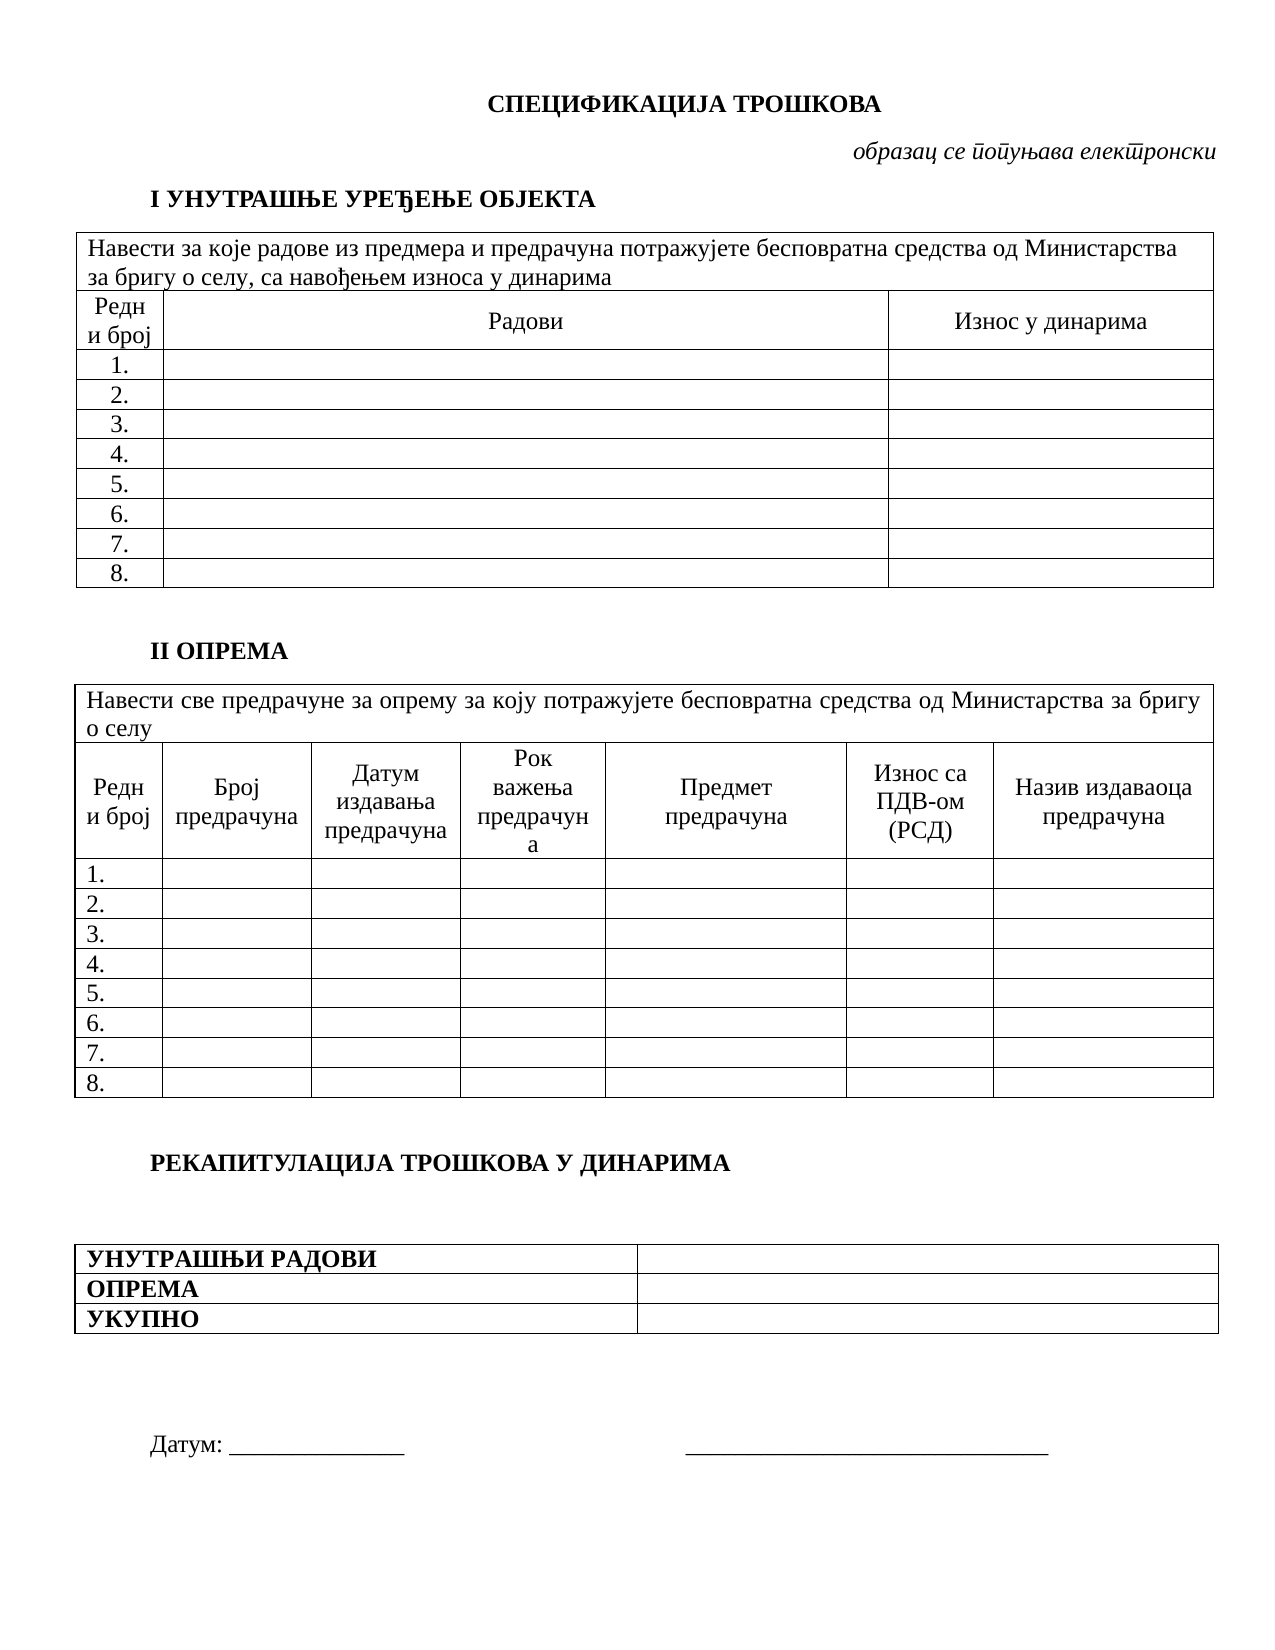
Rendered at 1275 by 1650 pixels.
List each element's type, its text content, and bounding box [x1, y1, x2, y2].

table_cell [606, 859, 846, 888]
table_cell [312, 1038, 460, 1067]
table_cell [889, 469, 1213, 498]
table_cell [889, 439, 1213, 468]
table_cell 4. [77, 439, 163, 468]
table_cell [889, 499, 1213, 528]
table_cell [312, 979, 460, 1007]
table_header Навести за које радове из предмера и предрачуна потражујете бесповратна средства од Министарства за бригу о селу, са навођењем износа у динарима [77, 233, 1213, 290]
table_cell [994, 1038, 1213, 1067]
table_cell [163, 859, 311, 888]
table_cell [164, 559, 888, 587]
table_cell [163, 979, 311, 1007]
table_cell [461, 1068, 605, 1097]
table_cell [638, 1274, 1218, 1303]
table_cell 3. [77, 410, 163, 438]
table_cell [461, 919, 605, 948]
table_cell [847, 1008, 993, 1037]
table_cell [163, 889, 311, 918]
table_cell Редни број [77, 291, 163, 349]
table_cell 6. [77, 499, 163, 528]
table_cell Редни број [76, 743, 162, 858]
table_cell [163, 1008, 311, 1037]
table_cell [312, 859, 460, 888]
text РЕКАПИТУЛАЦИЈА ТРОШКОВА У ДИНАРИМА [150, 1148, 1219, 1177]
table_cell 6. [76, 1008, 162, 1037]
table_cell [889, 559, 1213, 587]
table_header УНУТРАШЊИ РАДОВИ [76, 1245, 637, 1273]
table_cell [889, 410, 1213, 438]
table_cell [312, 919, 460, 948]
table_cell [606, 889, 846, 918]
table_cell [164, 439, 888, 468]
table_cell 1. [77, 350, 163, 379]
table_cell [994, 1068, 1213, 1097]
table_cell 5. [76, 979, 162, 1007]
table_cell [461, 979, 605, 1007]
table_cell [994, 859, 1213, 888]
table_cell 5. [77, 469, 163, 498]
table_cell [163, 1068, 311, 1097]
table_cell [994, 919, 1213, 948]
table_cell [461, 949, 605, 977]
table_cell [606, 1008, 846, 1037]
table_cell 2. [76, 889, 162, 918]
table_cell [461, 1038, 605, 1067]
table_header Навести све предрачуне за опрему за коју потражујете бесповратна средства од Министарства за бригу о селу [76, 685, 1213, 742]
table_cell Износ са ПДВ-ом (РСД) [847, 743, 993, 858]
text Датум: ______________ _____________________________ [150, 1429, 1219, 1458]
table_cell Предмет предрачуна [606, 743, 846, 858]
text II ОПРЕМА [150, 636, 1219, 665]
table_cell ОПРЕМА [76, 1274, 637, 1303]
table_cell [461, 1008, 605, 1037]
table_cell Број предрачуна [163, 743, 311, 858]
table_cell [163, 949, 311, 977]
table_cell 2. [77, 380, 163, 408]
text I УНУТРАШЊЕ УРЕЂЕЊЕ ОБЈЕКТА [150, 184, 1219, 213]
table_cell Рок важења предрачуна [461, 743, 605, 858]
table_cell 7. [76, 1038, 162, 1067]
table_cell [461, 859, 605, 888]
table_cell [847, 889, 993, 918]
table_header [638, 1245, 1218, 1273]
table_cell [312, 889, 460, 918]
table_cell [994, 949, 1213, 977]
table_cell [847, 1068, 993, 1097]
text СПЕЦИФИКАЦИЈА ТРОШКОВА [150, 89, 1219, 117]
table_cell [312, 949, 460, 977]
table_cell [164, 529, 888, 557]
table_cell [847, 949, 993, 977]
table_cell [163, 919, 311, 948]
table_cell [994, 979, 1213, 1007]
table_cell Назив издаваоца предрачуна [994, 743, 1213, 858]
table_cell [606, 949, 846, 977]
table_cell [847, 859, 993, 888]
table_cell 1. [76, 859, 162, 888]
table_cell [847, 979, 993, 1007]
table_cell [312, 1008, 460, 1037]
table_cell Износ у динарима [889, 291, 1213, 349]
text образац се попуњава електронски [150, 136, 1219, 165]
table_cell 8. [77, 559, 163, 587]
table_cell [889, 350, 1213, 379]
table_cell [847, 1038, 993, 1067]
table_cell [164, 380, 888, 408]
table_cell УКУПНО [76, 1304, 637, 1333]
table_cell [312, 1068, 460, 1097]
table_cell [994, 889, 1213, 918]
table_cell [638, 1304, 1218, 1333]
table_cell [164, 350, 888, 379]
table_cell [606, 1068, 846, 1097]
table_cell [164, 410, 888, 438]
table_cell [461, 889, 605, 918]
table_cell 8. [76, 1068, 162, 1097]
table_cell [889, 380, 1213, 408]
table_cell [163, 1038, 311, 1067]
table_cell [164, 469, 888, 498]
table_cell Датум издавања предрачуна [312, 743, 460, 858]
table_cell 4. [76, 949, 162, 977]
table_cell Радови [164, 291, 888, 349]
table_cell [606, 1038, 846, 1067]
table_cell [994, 1008, 1213, 1037]
table_cell [606, 919, 846, 948]
table_cell [606, 979, 846, 1007]
table_cell [164, 499, 888, 528]
table_cell [889, 529, 1213, 557]
table_cell [847, 919, 993, 948]
table_cell 3. [76, 919, 162, 948]
table_cell 7. [77, 529, 163, 557]
